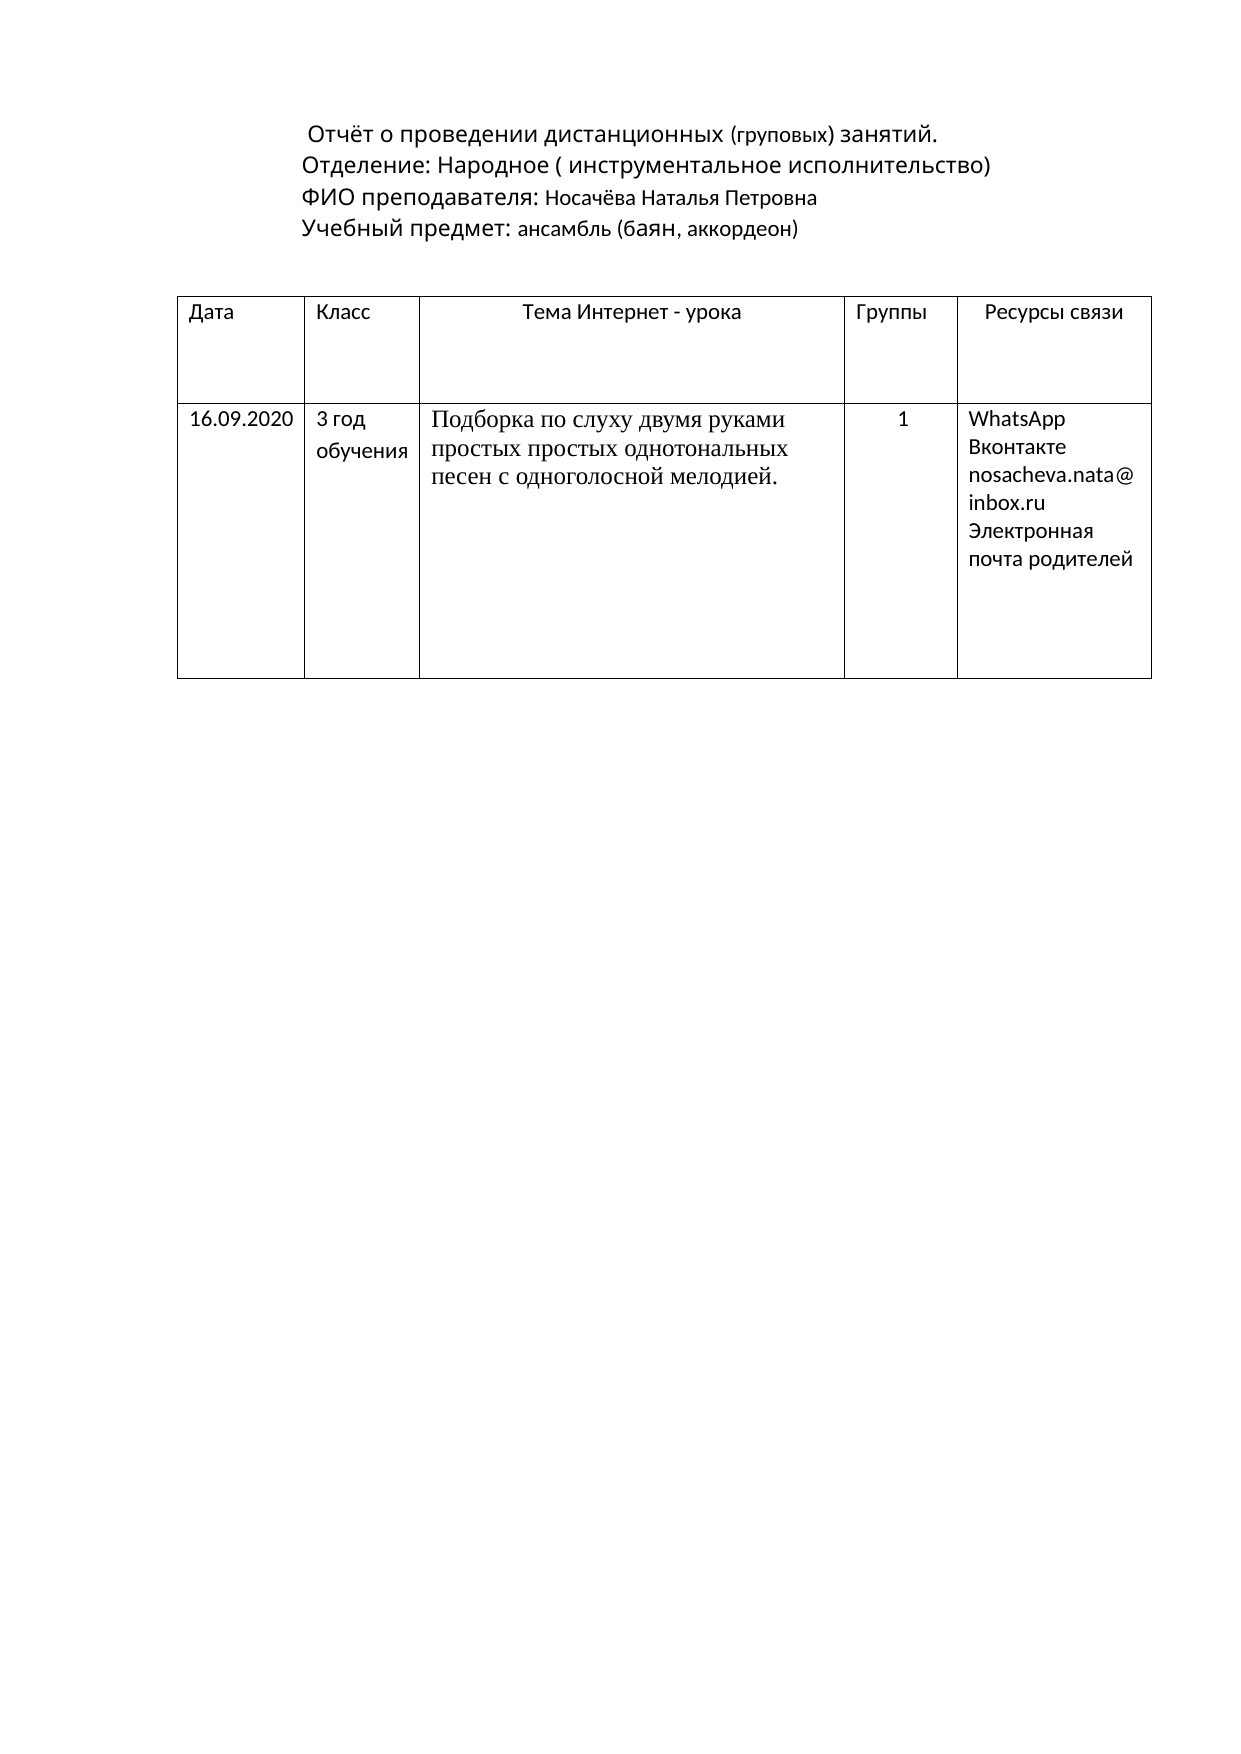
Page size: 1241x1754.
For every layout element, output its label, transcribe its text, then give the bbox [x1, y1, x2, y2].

table_cell 3 год обучения [305, 404, 419, 678]
table_header Тема Интернет - урока [420, 297, 844, 403]
text ФИО преподавателя: Носачёва Наталья Петровна [177, 181, 1152, 212]
table_header Группы [845, 297, 957, 403]
text Отделение: Народное ( инструментальное исполнительство) [177, 149, 1152, 181]
table_cell WhatsApp Вконтакте nosacheva.nata@ inbox.ru Электронная почта родителей [958, 404, 1151, 678]
table_cell 1 [845, 404, 957, 678]
text Отчёт о проведении дистанционных (груповых) занятий. [177, 118, 1152, 149]
table_header Дата [178, 297, 304, 403]
table_header Ресурсы связи [958, 297, 1151, 403]
table_cell 16.09.2020 [178, 404, 304, 678]
table_cell Подборка по слуху двумя руками простых простых однотональных песен с одноголосной мелодией. [420, 404, 844, 678]
table_header Класс [305, 297, 419, 403]
text Учебный предмет: ансамбль (баян, аккордеон) [177, 212, 1152, 243]
